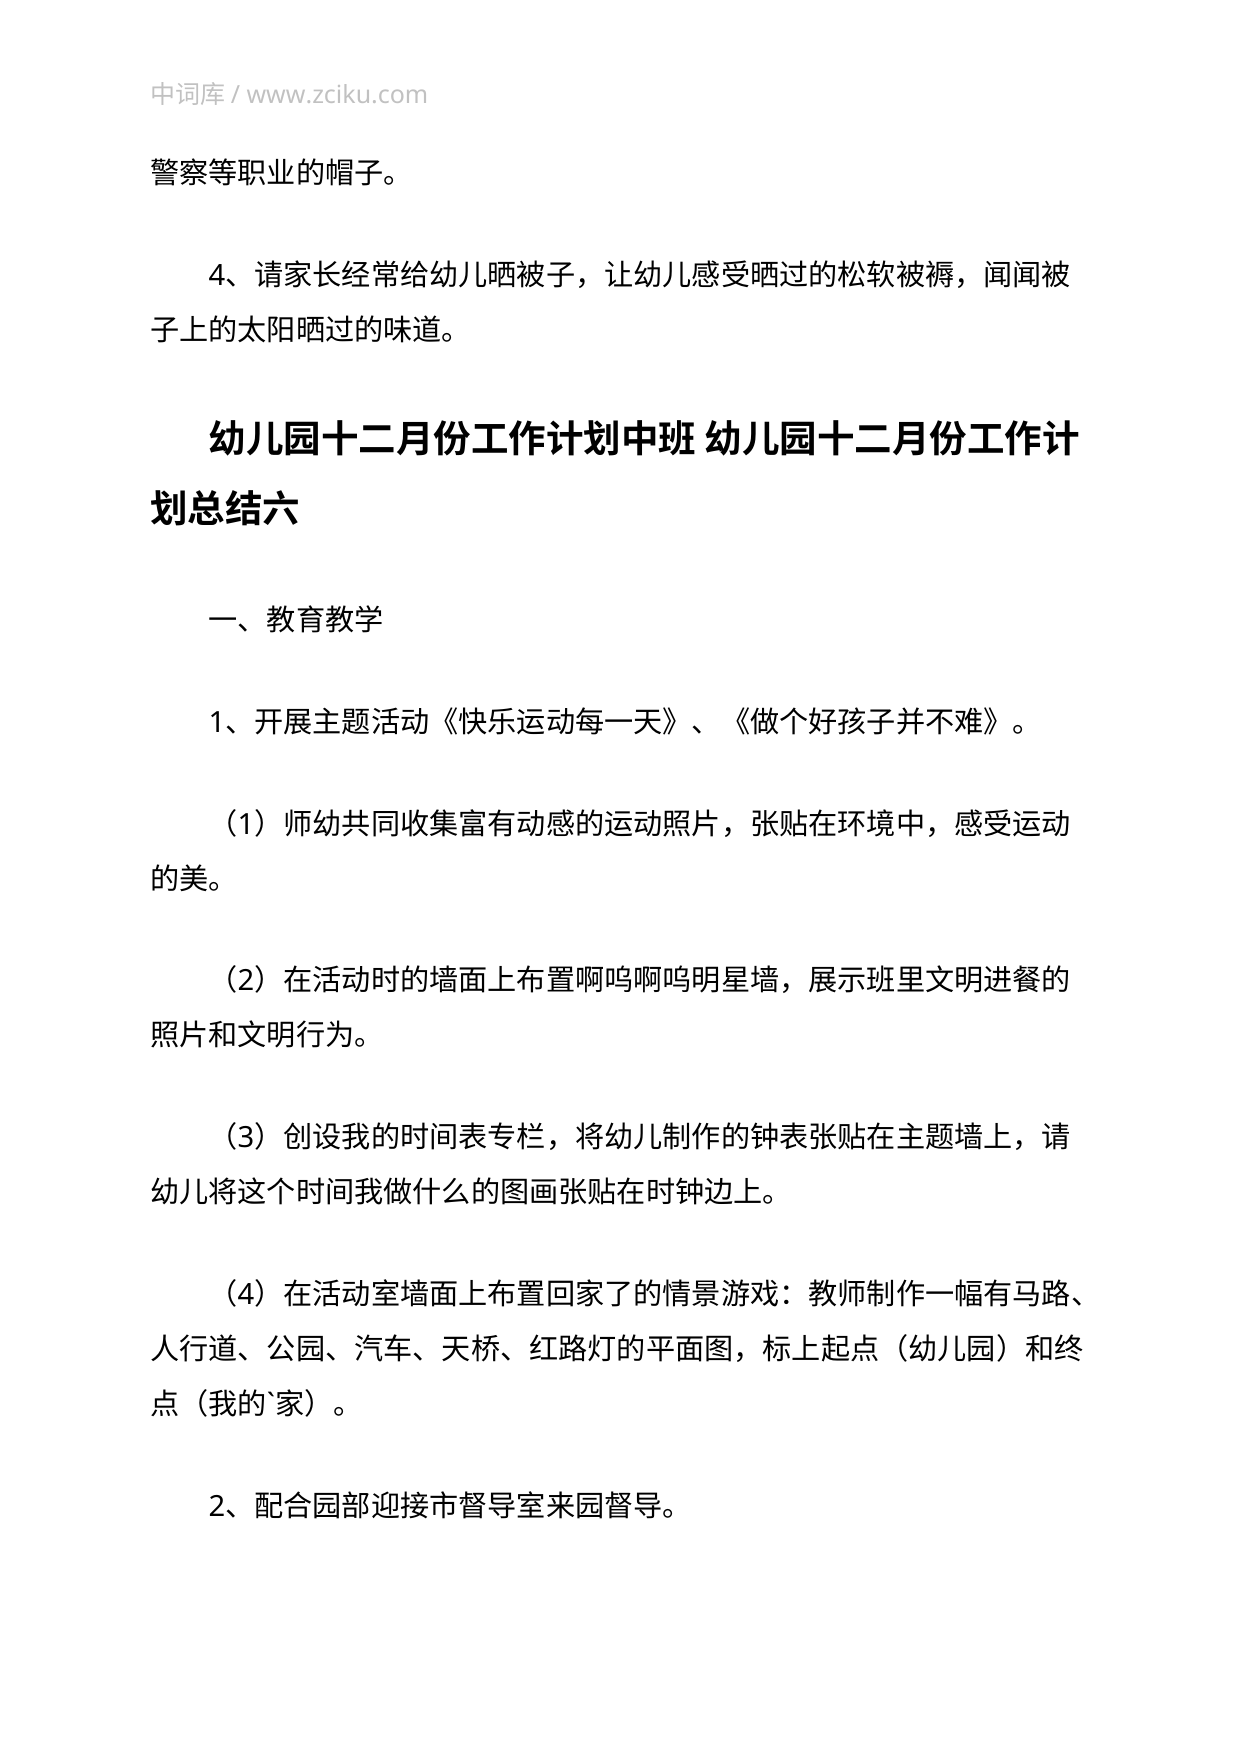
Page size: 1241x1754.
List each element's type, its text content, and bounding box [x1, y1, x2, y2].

text （1）师幼共同收集富有动感的运动照片，张贴在环境中，感受运动的美。 [150, 800, 1090, 897]
text 2、配合园部迎接市督导室来园督导。 [150, 1482, 1090, 1525]
text （3）创设我的时间表专栏，将幼儿制作的钟表张贴在主题墙上，请幼儿将这个时间我做什么的图画张贴在时钟边上。 [150, 1114, 1090, 1211]
text 4、请家长经常给幼儿晒被子，让幼儿感受晒过的松软被褥，闻闻被子上的太阳晒过的味道。 [150, 252, 1090, 349]
text （2）在活动时的墙面上布置啊呜啊呜明星墙，展示班里文明进餐的照片和文明行为。 [150, 957, 1090, 1054]
text （4）在活动室墙面上布置回家了的情景游戏：教师制作一幅有马路、人行道、公园、汽车、天桥、红路灯的平面图，标上起点（幼儿园）和终点（我的`家）。 [150, 1271, 1090, 1423]
text 一、教育教学 [150, 596, 1090, 639]
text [150, 150, 1090, 192]
text 1、开展主题活动《快乐运动每一天》、《做个好孩子并不难》。 [150, 698, 1090, 741]
text 幼儿园十二月份工作计划中班 幼儿园十二月份工作计划总结六 [150, 408, 1090, 533]
